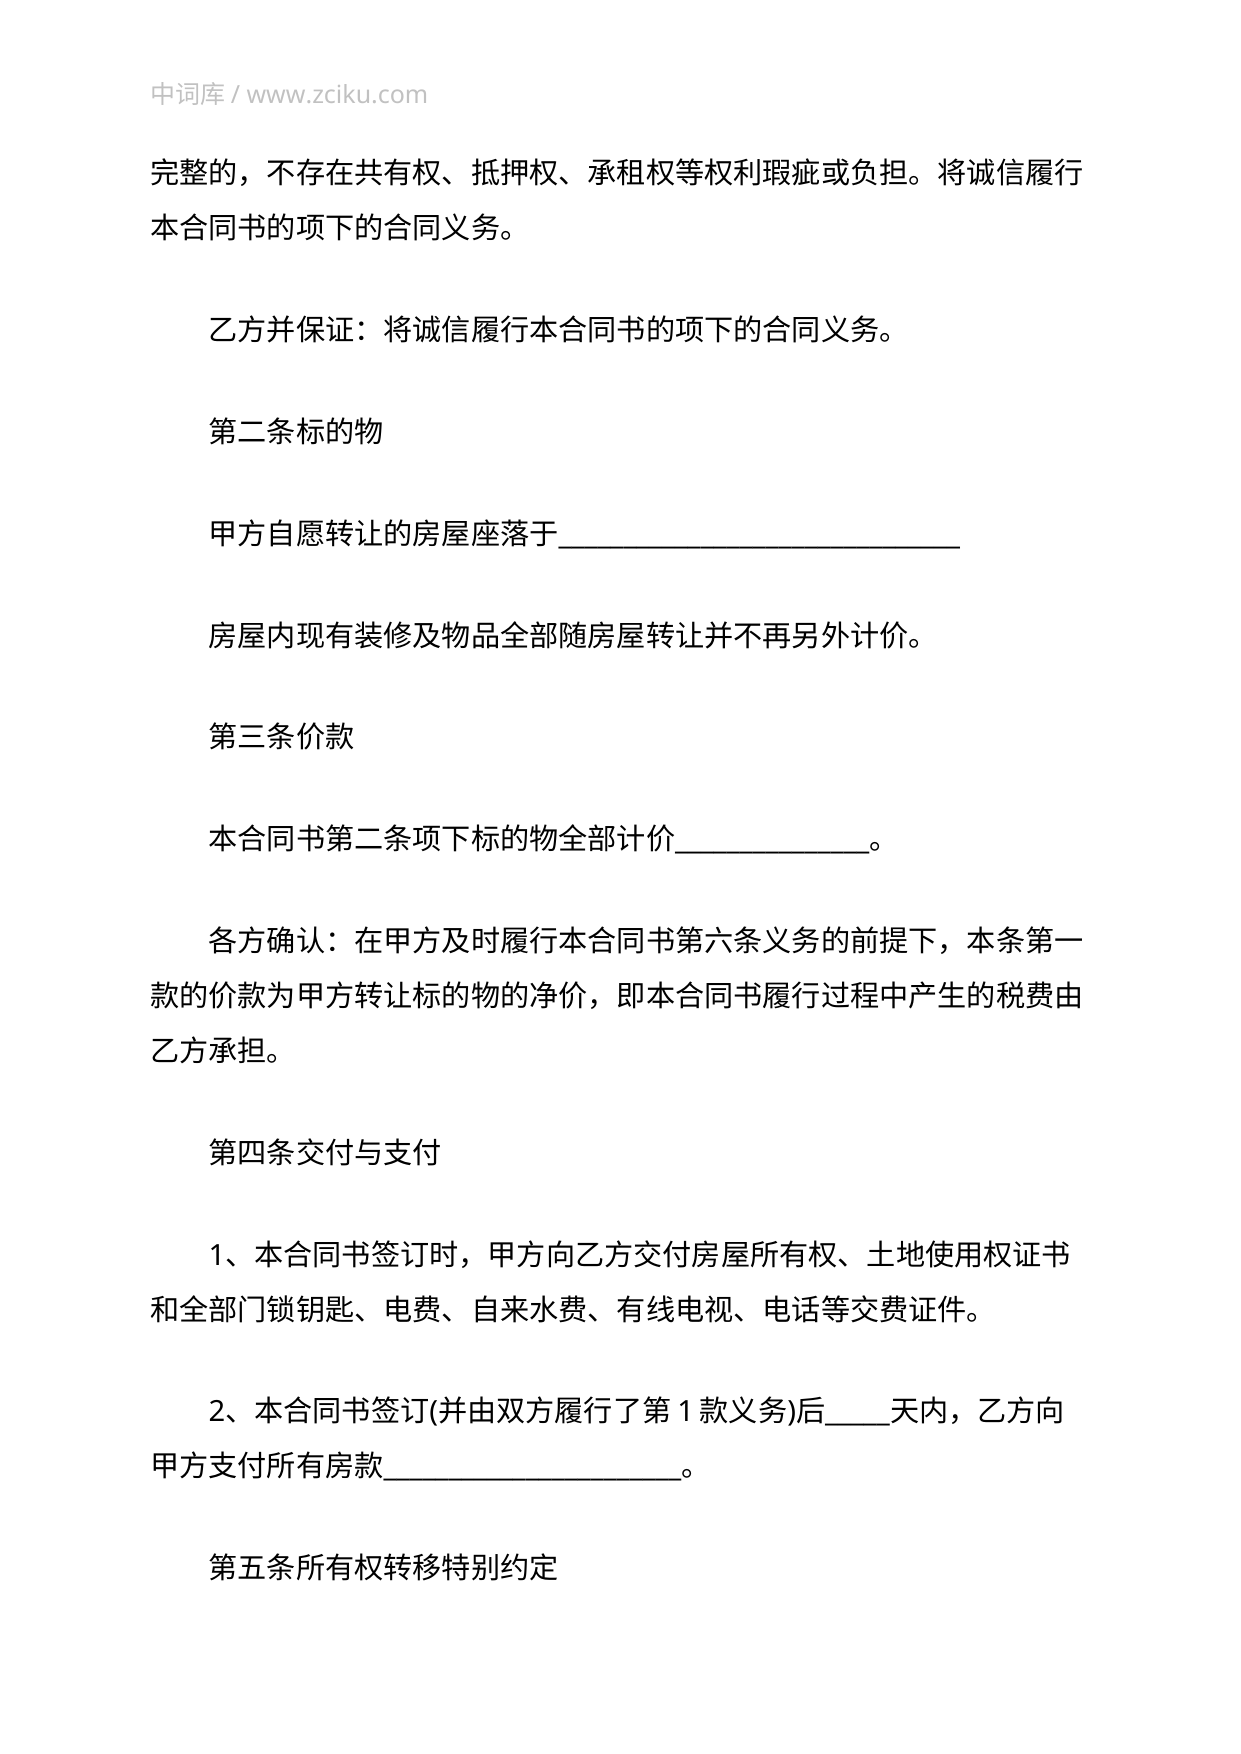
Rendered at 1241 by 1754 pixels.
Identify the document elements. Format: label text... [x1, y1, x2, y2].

text 各方确认：在甲方及时履行本合同书第六条义务的前提下，本条第一款的价款为甲方转让标的物的净价，即本合同书履行过程中产生的税费由乙方承担。 [150, 918, 1090, 1070]
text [150, 150, 1090, 247]
text 2、本合同书签订(并由双方履行了第1款义务)后_____天内，乙方向甲方支付所有房款_______________________。 [150, 1388, 1090, 1485]
text 第五条所有权转移特别约定 [150, 1545, 1090, 1587]
text 房屋内现有装修及物品全部随房屋转让并不再另外计价。 [150, 612, 1090, 654]
text 第三条价款 [150, 714, 1090, 756]
text 第四条交付与支付 [150, 1129, 1090, 1172]
text 乙方并保证：将诚信履行本合同书的项下的合同义务。 [150, 307, 1090, 349]
text 甲方自愿转让的房屋座落于_______________________________ [150, 510, 1090, 553]
text 1、本合同书签订时，甲方向乙方交付房屋所有权、土地使用权证书和全部门锁钥匙、电费、自来水费、有线电视、电话等交费证件。 [150, 1231, 1090, 1328]
text 本合同书第二条项下标的物全部计价_______________。 [150, 816, 1090, 858]
text 第二条标的物 [150, 408, 1090, 451]
